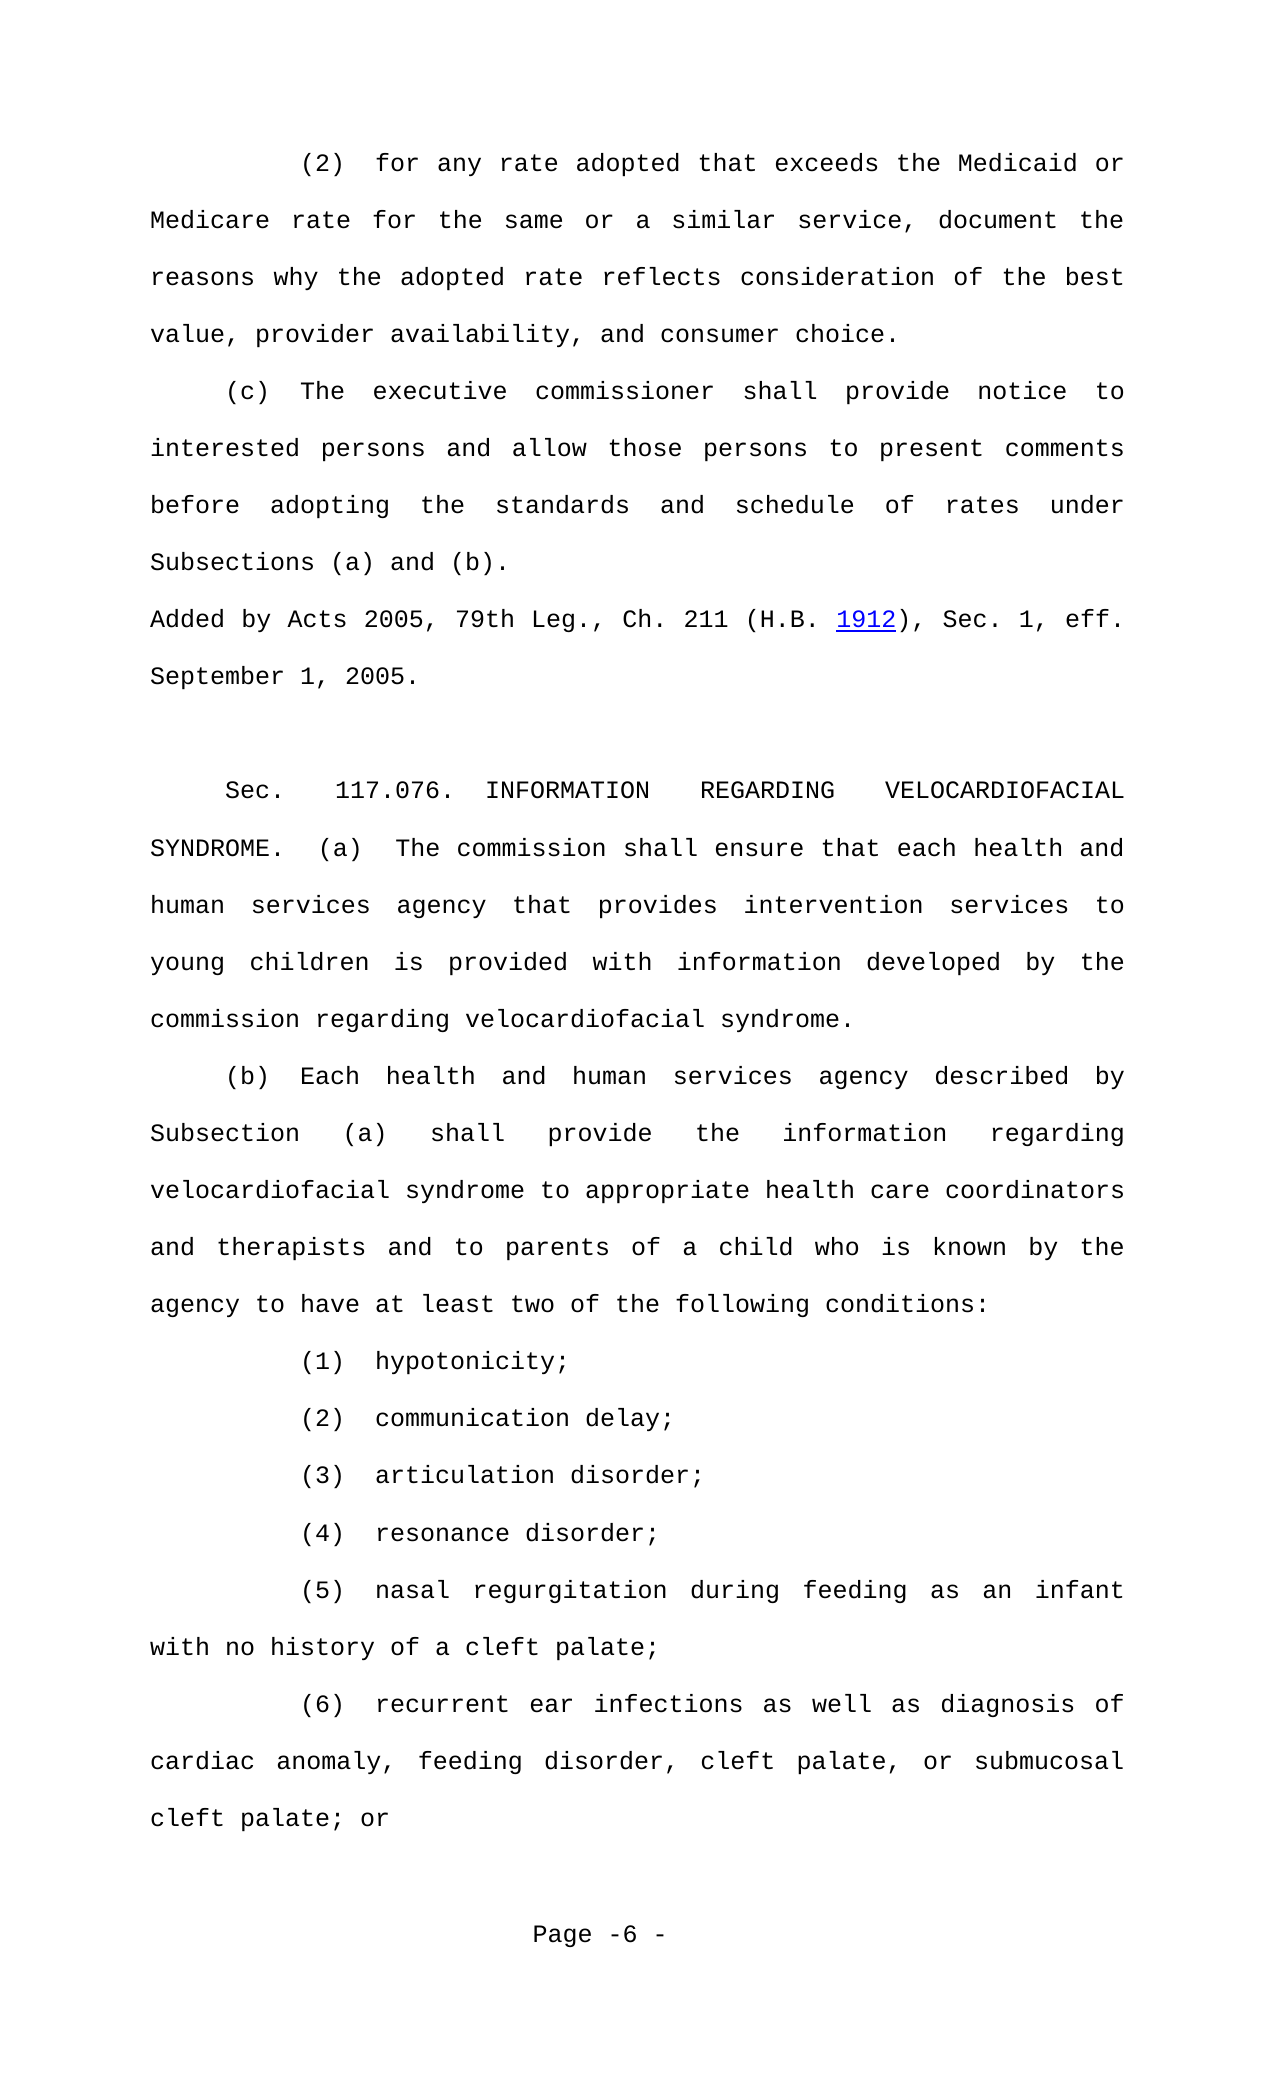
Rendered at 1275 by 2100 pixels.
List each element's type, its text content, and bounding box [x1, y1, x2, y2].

text (3) articulation disorder; [150, 1463, 1125, 1491]
text (1) hypotonicity; [150, 1349, 1125, 1377]
text (c) The executive commissioner shall provide notice to interested persons and allow those persons to present comments before adopting the standards and schedule of rates under Subsections (a) and (b). [150, 378, 1125, 578]
text (2) for any rate adopted that exceeds the Medicaid or Medicare rate for the same or a similar service, document the reasons why the adopted rate reflects consideration of the best value, provider availability, and consumer choice. [150, 150, 1125, 350]
text Sec. 117.076. INFORMATION REGARDING VELOCARDIOFACIAL SYNDROME. (a) The commission shall ensure that each health and human services agency that provides intervention services to young children is provided with information developed by the commission regarding velocardiofacial syndrome. [150, 778, 1125, 1035]
text (5) nasal regurgitation during feeding as an infant with no history of a cleft palate; [150, 1577, 1125, 1663]
text (b) Each health and human services agency described by Subsection (a) shall provide the information regarding velocardiofacial syndrome to appropriate health care coordinators and therapists and to parents of a child who is known by the agency to have at least two of the following conditions: [150, 1063, 1125, 1320]
text (6) recurrent ear infections as well as diagnosis of cardiac anomaly, feeding disorder, cleft palate, or submucosal cleft palate; or [150, 1691, 1125, 1834]
text Added by Acts 2005, 79th Leg., Ch. 211 (H.B. 1912), Sec. 1, eff. September 1, 2005. [150, 607, 1125, 692]
text (4) resonance disorder; [150, 1520, 1125, 1548]
text (2) communication delay; [150, 1406, 1125, 1434]
